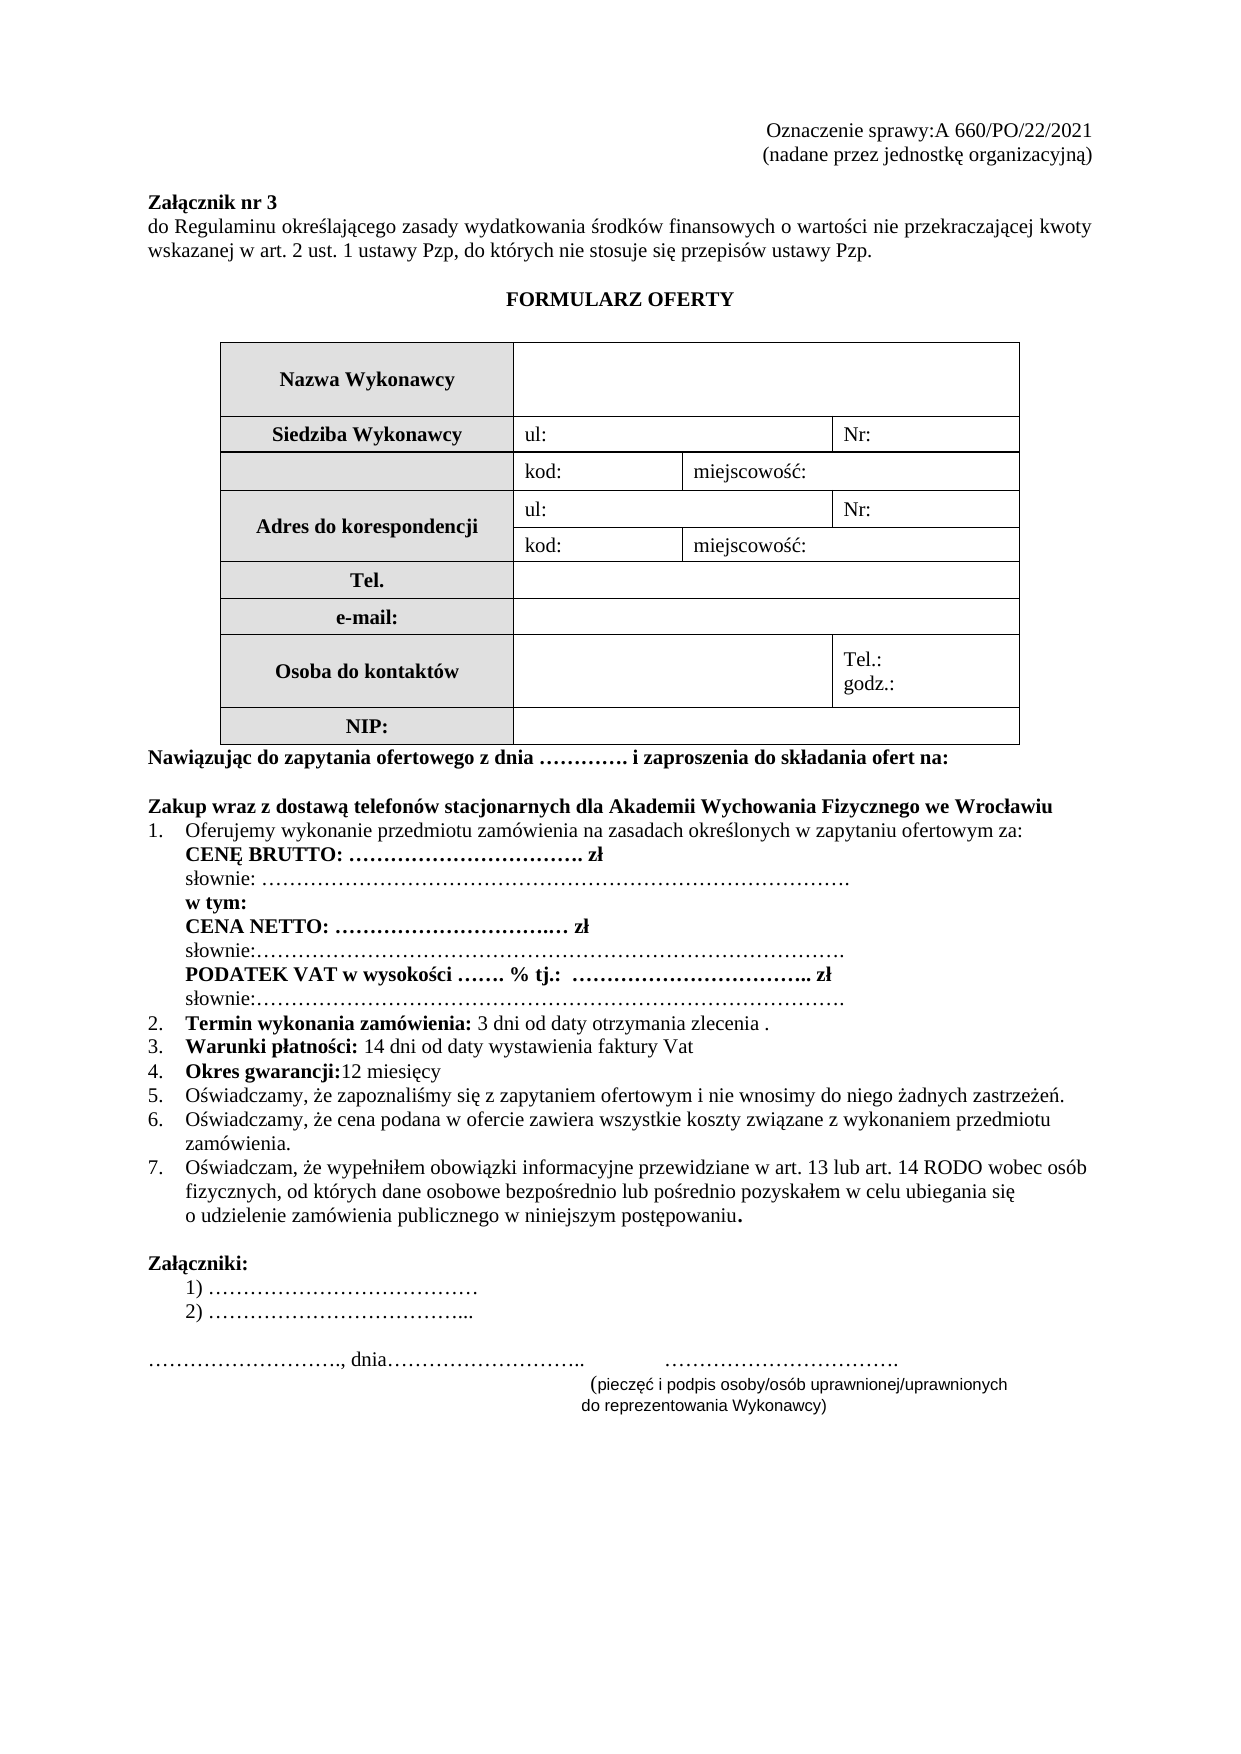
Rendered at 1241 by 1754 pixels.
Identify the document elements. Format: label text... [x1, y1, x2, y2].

table_cell Tel.: godz.: [833, 635, 1019, 707]
text CENA NETTO: ………………………….… zł [148, 914, 1092, 938]
text do Regulaminu określającego zasady wydatkowania środków finansowych o wartości nie przekraczającej kwoty wskazanej w art. 2 ust. 1 ustawy Pzp, do których nie stosuje się przepisów ustawy Pzp. [148, 214, 1092, 262]
table_cell miejscowość: [683, 528, 1019, 561]
text słownie:…………………………………………………………………………. [148, 938, 1092, 962]
table_cell Nr: [833, 417, 1019, 451]
text 1) ………………………………… [185, 1275, 1092, 1299]
text (pieczęć i podpis osoby/osób uprawnionej/uprawnionych [148, 1371, 1092, 1395]
list Oferujemy wykonanie przedmiotu zamówienia na zasadach określonych w zapytaniu ofertowym za: [148, 818, 1092, 842]
text PODATEK VAT w wysokości ……. % tj.: …………………………….. zł [148, 962, 1092, 986]
list Warunki płatności: 14 dni od daty wystawienia faktury Vat [148, 1034, 1092, 1058]
table_cell [514, 562, 1019, 598]
table_cell kod: [514, 453, 682, 490]
list Termin wykonania zamówienia: 3 dni od daty otrzymania zlecenia . [148, 1010, 1092, 1034]
text CENĘ BRUTTO: ……………………………. zł [148, 842, 1092, 866]
text Załączniki: [148, 1251, 1092, 1275]
text ………………………., dnia……………………….. ……………………………. [148, 1347, 1092, 1371]
table_cell kod: [514, 528, 682, 561]
text FORMULARZ OFERTY [148, 287, 1092, 311]
table_cell [514, 599, 1019, 634]
list Oświadczam, że wypełniłem obowiązki informacyjne przewidziane w art. 13 lub art. 14 RODO wobec osób fizycznych, od których dane osobowe bezpośrednio lub pośrednio pozyskałem w celu ubiegania się o udzielenie zamówienia publicznego w niniejszym postępowaniu. [148, 1155, 1092, 1227]
table_header [514, 343, 1019, 416]
text w tym: [148, 890, 1092, 914]
text Zakup wraz z dostawą telefonów stacjonarnych dla Akademii Wychowania Fizycznego we Wrocławiu [148, 794, 1092, 818]
table_cell [514, 708, 1019, 744]
table_cell e-mail: [221, 599, 513, 634]
text słownie:…………………………………………………………………………. [148, 986, 1092, 1010]
table_cell [514, 635, 832, 707]
text (nadane przez jednostkę organizacyjną) [148, 142, 1092, 166]
table_cell Adres do korespondencji [221, 491, 513, 561]
text 2) ………………………………... [185, 1299, 1092, 1323]
list Oświadczamy, że zapoznaliśmy się z zapytaniem ofertowym i nie wnosimy do niego żadnych zastrzeżeń. [148, 1083, 1092, 1107]
text Nawiązując do zapytania ofertowego z dnia …………. i zaproszenia do składania ofert na: [148, 623, 1092, 769]
list Okres gwarancji:12 miesięcy [148, 1058, 1092, 1083]
text Załącznik nr 3 [148, 190, 1092, 214]
text Oznaczenie sprawy:A 660/PO/22/2021 [148, 118, 1092, 142]
table_cell miejscowość: [683, 453, 1019, 490]
table_header Nazwa Wykonawcy [221, 343, 513, 416]
table_cell Osoba do kontaktów [221, 635, 513, 707]
table_cell ul: [514, 491, 832, 527]
table_cell Nr: [833, 491, 1019, 527]
text do reprezentowania Wykonawcy) [148, 1395, 1092, 1414]
table_cell NIP: [221, 708, 513, 744]
table_cell ul: [514, 417, 832, 451]
table_cell Siedziba Wykonawcy [221, 417, 513, 451]
text słownie: …………………………………………………………………………. [148, 866, 1092, 890]
list Oświadczamy, że cena podana w ofercie zawiera wszystkie koszty związane z wykonaniem przedmiotu zamówienia. [148, 1107, 1092, 1155]
table_cell [221, 453, 513, 490]
table_cell Tel. [221, 562, 513, 598]
